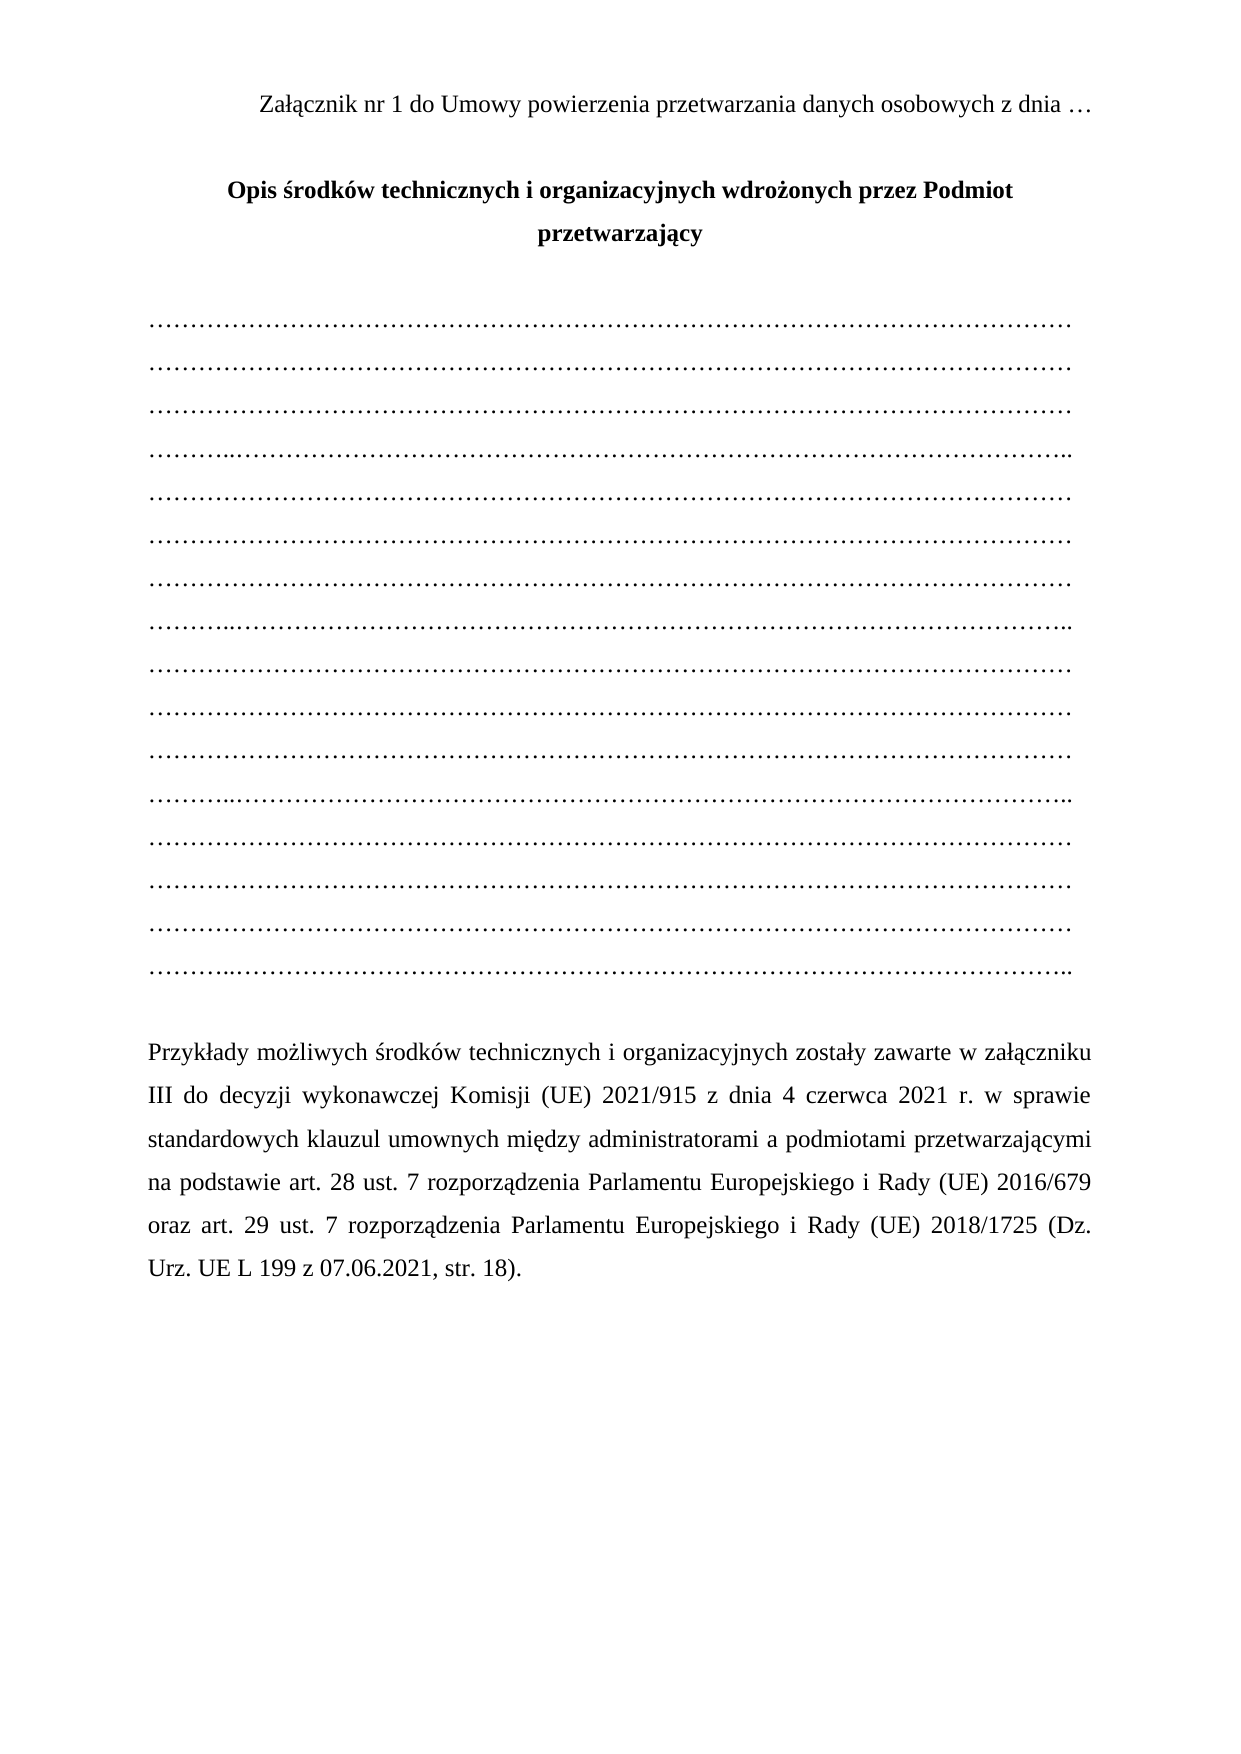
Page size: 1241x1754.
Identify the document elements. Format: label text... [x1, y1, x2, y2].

text ………………………………………………………………………………………………………………………………………………………………………………………………………………………………………………………………………………………………………………..……………………………………………………………………………………….. [148, 649, 1092, 807]
text Załącznik nr 1 do Umowy powierzenia przetwarzania danych osobowych z dnia … [148, 89, 1092, 117]
text ………………………………………………………………………………………………………………………………………………………………………………………………………………………………………………………………………………………………………………..……………………………………………………………………………………….. [148, 304, 1092, 462]
text Opis środków technicznych i organizacyjnych wdrożonych przez Podmiot przetwarzający [148, 175, 1092, 247]
text Przykłady możliwych środków technicznych i organizacyjnych zostały zawarte w załączniku III do decyzji wykonawczej Komisji (UE) 2021/915 z dnia 4 czerwca 2021 r. w sprawie standardowych klauzul umownych między administratorami a podmiotami przetwarzającymi na podstawie art. 28 ust. 7 rozporządzenia Parlamentu Europejskiego i Rady (UE) 2016/679 oraz art. 29 ust. 7 rozporządzenia Parlamentu Europejskiego i Rady (UE) 2018/1725 (Dz. Urz. UE L 199 z 07.06.2021, str. 18). [148, 1037, 1092, 1282]
text ………………………………………………………………………………………………………………………………………………………………………………………………………………………………………………………………………………………………………………..……………………………………………………………………………………….. [148, 822, 1092, 980]
text ………………………………………………………………………………………………………………………………………………………………………………………………………………………………………………………………………………………………………………..……………………………………………………………………………………….. [148, 477, 1092, 635]
